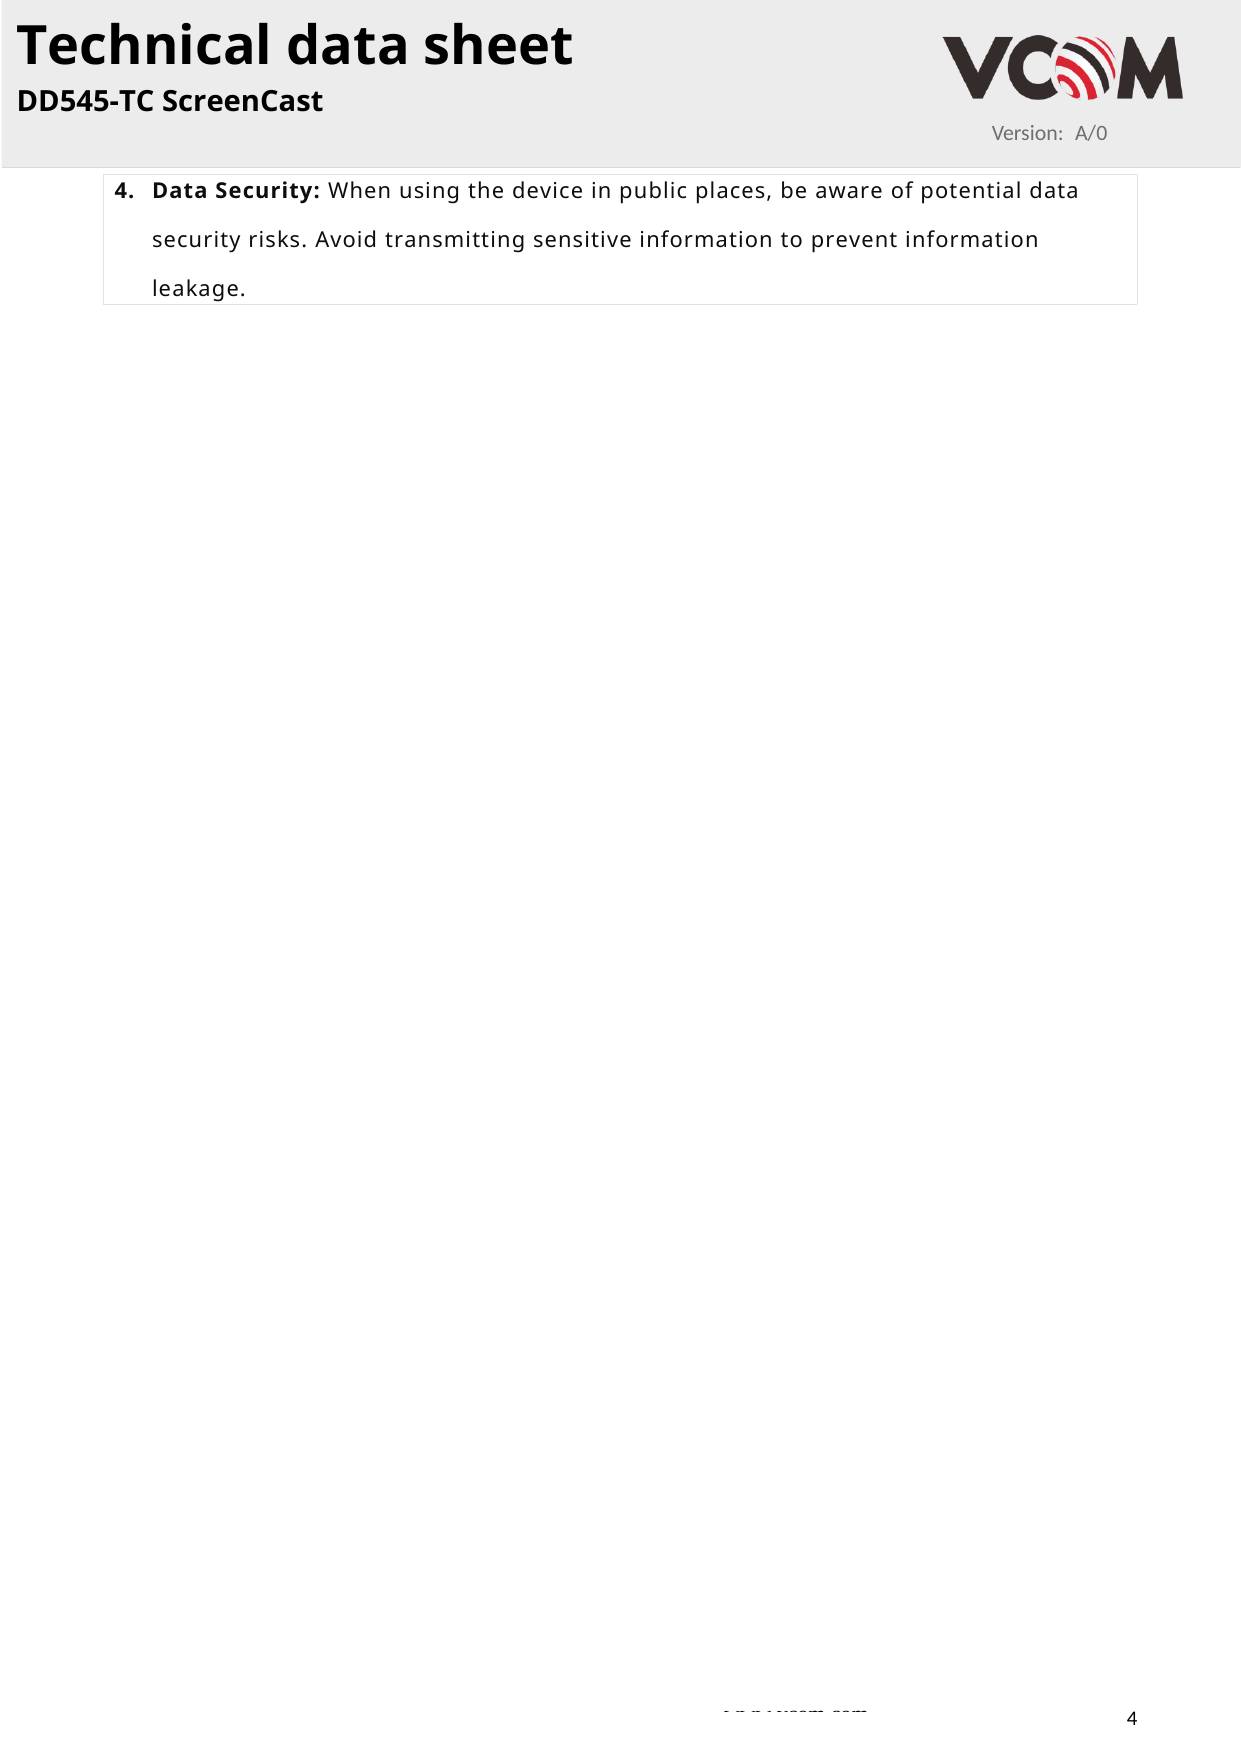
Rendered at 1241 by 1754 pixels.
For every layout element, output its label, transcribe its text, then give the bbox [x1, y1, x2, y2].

picture [942, 35, 1183, 100]
list Data Security: When using the device in public places, be aware of potential data security risks. Avoid transmitting sensitive information to prevent information leakage. [104, 175, 1137, 304]
